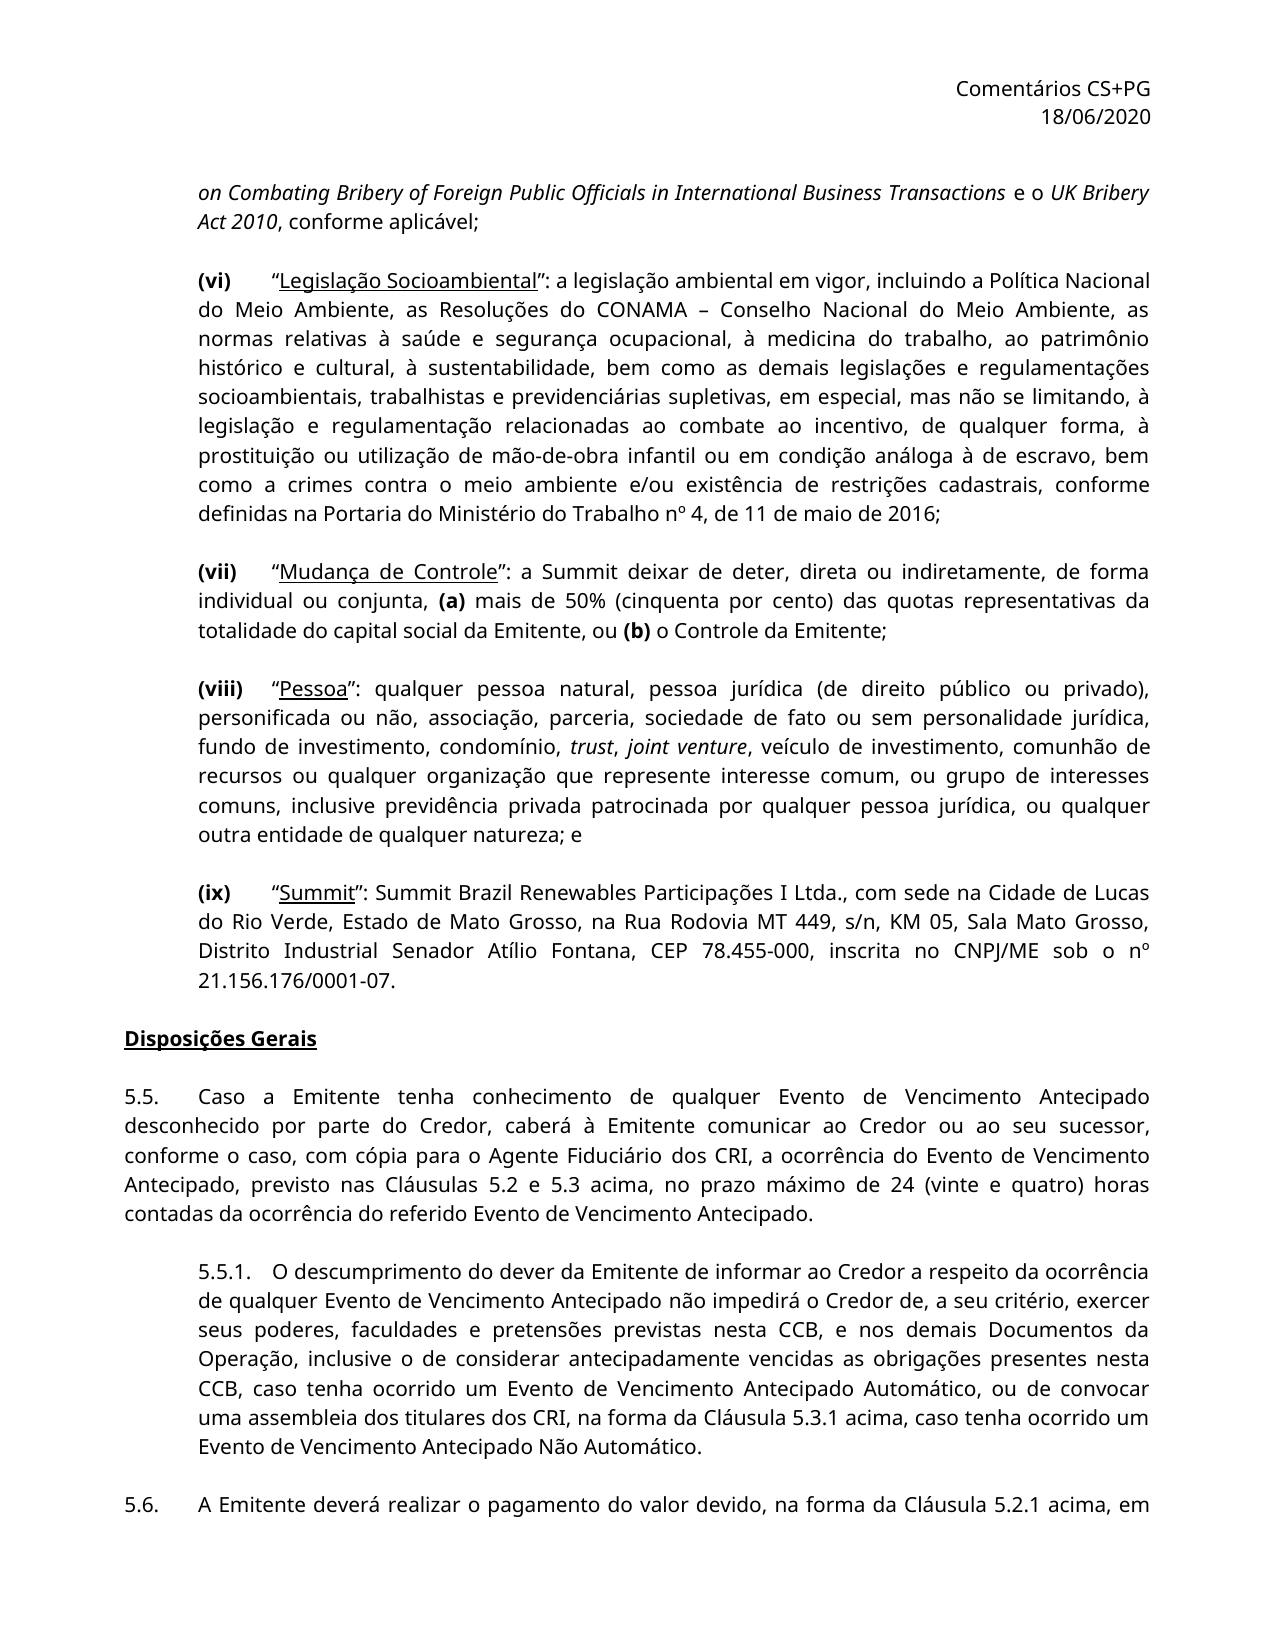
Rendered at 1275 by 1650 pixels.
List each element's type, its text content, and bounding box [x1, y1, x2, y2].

list “Summit”: Summit Brazil Renewables Participações I Ltda., com sede na Cidade de Lucas do Rio Verde, Estado de Mato Grosso, na Rua Rodovia MT 449, s/n, KM 05, Sala Mato Grosso, Distrito Industrial Senador Atílio Fontana, CEP 78.455-000, inscrita no CNPJ/ME sob o nº 21.156.176/0001-07. [198, 877, 1151, 994]
list Caso a Emitente tenha conhecimento de qualquer Evento de Vencimento Antecipado desconhecido por parte do Credor, caberá à Emitente comunicar ao Credor ou ao seu sucessor, conforme o caso, com cópia para o Agente Fiduciário dos CRI, a ocorrência do Evento de Vencimento Antecipado, previsto nas Cláusulas 5.3 e 5.4 acima, no prazo máximo de 24 (vinte e quatro) horas contadas da ocorrência do referido Evento de Vencimento Antecipado. [124, 1081, 1151, 1227]
list O descumprimento do dever da Emitente de informar ao Credor a respeito da ocorrência de qualquer Evento de Vencimento Antecipado não impedirá o Credor de, a seu critério, exercer seus poderes, faculdades e pretensões previstas nesta CCB, e nos demais Documentos da Operação, inclusive o de considerar antecipadamente vencidas as obrigações presentes nesta CCB, caso tenha ocorrido um Evento de Vencimento Antecipado Automático, ou de convocar uma assembleia dos titulares dos CRI, na forma da Cláusula 5.3.1 acima, caso tenha ocorrido um Evento de Vencimento Antecipado Não Automático. [198, 1256, 1151, 1460]
list “Pessoa”: qualquer pessoa natural, pessoa jurídica (de direito público ou privado), personificada ou não, associação, parceria, sociedade de fato ou sem personalidade jurídica, fundo de investimento, condomínio, trust, joint venture, veículo de investimento, comunhão de recursos ou qualquer organização que represente interesse comum, ou grupo de interesses comuns, inclusive previdência privada patrocinada por qualquer pessoa jurídica, ou qualquer outra entidade de qualquer natureza; e [198, 673, 1151, 848]
list Disposições Gerais [124, 1023, 1151, 1052]
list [198, 177, 1151, 236]
list “Legislação Socioambiental”: a legislação ambiental em vigor, incluindo a Política Nacional do Meio Ambiente, as Resoluções do CONAMA – Conselho Nacional do Meio Ambiente, as normas relativas à saúde e segurança ocupacional, à medicina do trabalho, ao patrimônio histórico e cultural, à sustentabilidade, bem como as demais legislações e regulamentações socioambientais, trabalhistas e previdenciárias supletivas, em especial, mas não se limitando, à legislação e regulamentação relacionadas ao combate ao incentivo, de qualquer forma, à prostituição ou utilização de mão-de-obra infantil ou em condição análoga à de escravo, bem como a crimes contra o meio ambiente e/ou existência de restrições cadastrais, conforme definidas na Portaria do Ministério do Trabalho nº 4, de 11 de maio de 2016; [198, 265, 1151, 527]
list “Mudança de Controle”: a Summit deixar de deter, direta ou indiretamente, de forma individual ou conjunta, (a) mais de 50% (cinquenta por cento) das quotas representativas da totalidade do capital social da Emitente, ou (b) o Controle da Emitente; [198, 556, 1151, 644]
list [124, 1489, 1151, 1518]
